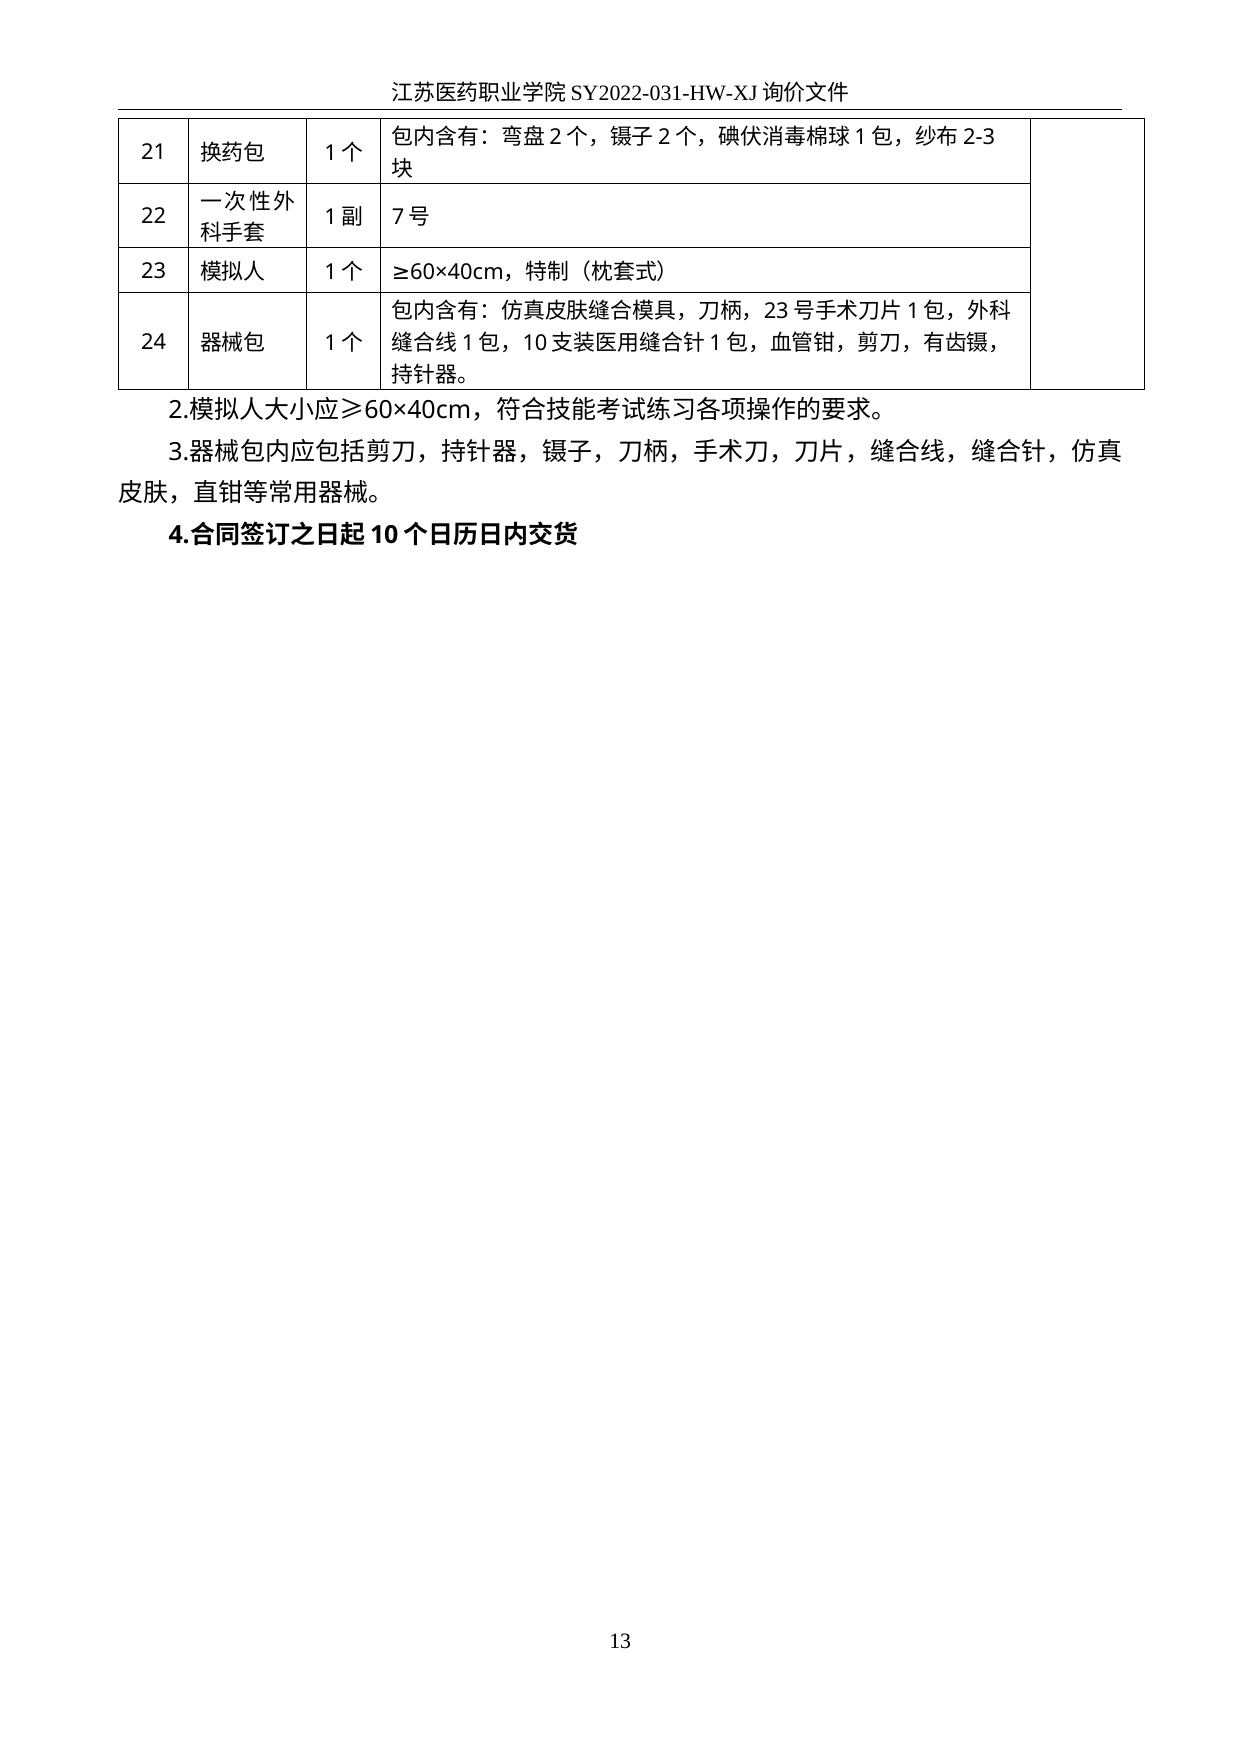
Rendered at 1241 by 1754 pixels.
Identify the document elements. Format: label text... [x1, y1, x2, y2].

text 3.器械包内应包括剪刀，持针器，镊子，刀柄，手术刀，刀片，缝合线，缝合针，仿真皮肤，直钳等常用器械。 [118, 431, 1122, 509]
table_cell 包内含有：弯盘2个，镊子2个，碘伏消毒棉球1包，纱布2-3块 [381, 119, 1030, 183]
table_cell 一次性外科手套 [189, 184, 306, 247]
table_cell 包内含有：仿真皮肤缝合模具，刀柄，23号手术刀片1包，外科缝合线1包，10支装医用缝合针1包，血管钳，剪刀，有齿镊，持针器。 [381, 293, 1030, 388]
text 2.模拟人大小应≥60×40cm，符合技能考试练习各项操作的要求。 [118, 390, 1122, 426]
table_cell 1副 [307, 184, 380, 247]
table_cell 1个 [307, 293, 380, 388]
table_cell 23 [119, 248, 188, 292]
table_cell 21 [119, 119, 188, 183]
table_cell 1个 [307, 248, 380, 292]
table_cell 22 [119, 184, 188, 247]
table_cell ≥60×40cm，特制（枕套式） [381, 248, 1030, 292]
table_cell 器械包 [189, 293, 306, 388]
table_cell 7号 [381, 184, 1030, 247]
table_cell 模拟人 [189, 248, 306, 292]
table_cell 1个 [307, 119, 380, 183]
table_cell 24 [119, 293, 188, 388]
table_cell 换药包 [189, 119, 306, 183]
text 4.合同签订之日起10个日历日内交货 [118, 514, 1122, 551]
